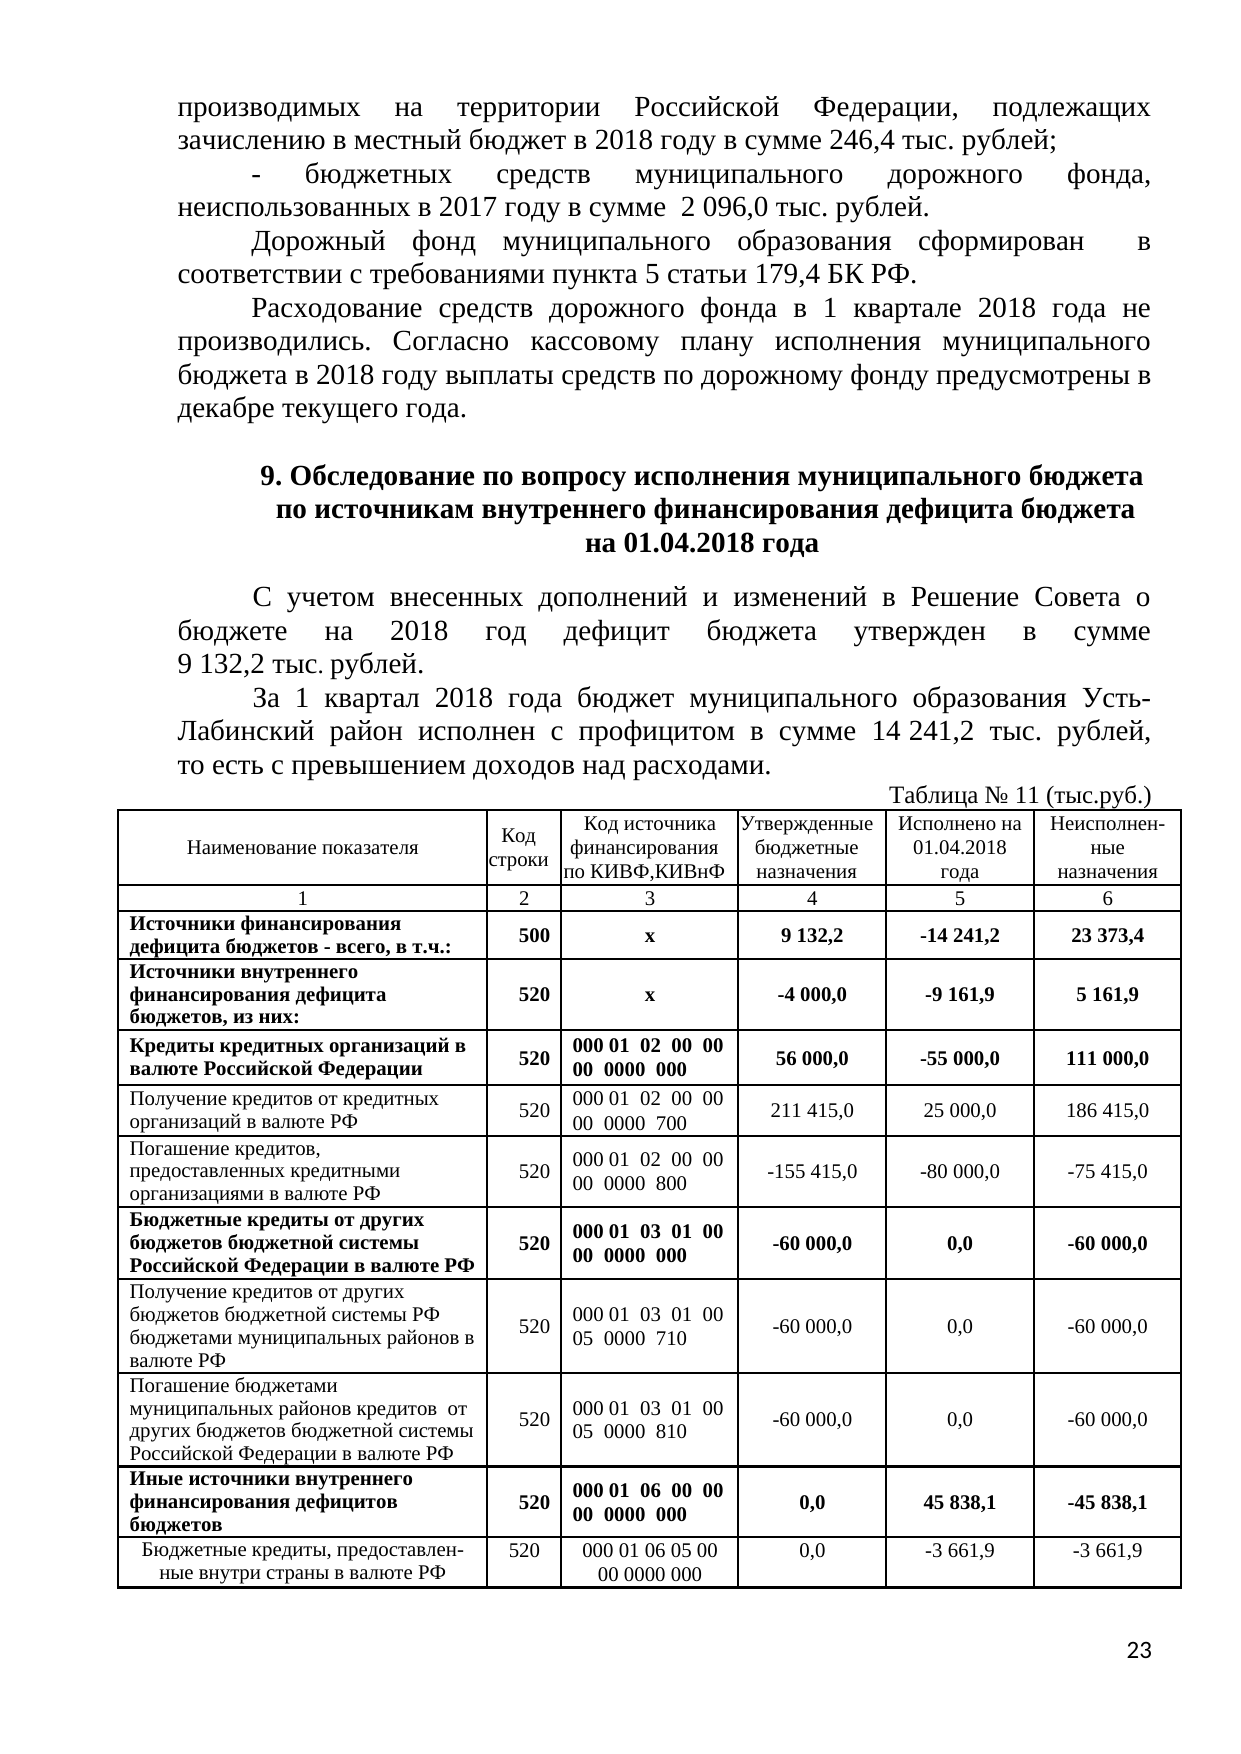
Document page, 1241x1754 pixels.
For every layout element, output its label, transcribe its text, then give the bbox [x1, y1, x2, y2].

table_cell Источники финансирования дефицита бюджетов - всего, в т.ч.: [119, 912, 486, 958]
table_cell 6 [1035, 886, 1180, 910]
text 9. Обследование по вопросу исполнения муниципального бюджета [252, 458, 1152, 491]
table_cell -4 000,0 [739, 960, 885, 1028]
text Расходование средств дорожного фонда в 1 квартале 2018 года не производились. Согласно кассовому плану исполнения муниципального бюджета в 2018 году выплаты средств по дорожному фонду предусмотрены в декабре текущего года. [177, 290, 1152, 424]
table_cell -80 000,0 [887, 1137, 1033, 1206]
table_cell -60 000,0 [1035, 1280, 1180, 1372]
table_cell 520 [488, 1031, 560, 1084]
table_cell 520 [488, 1374, 560, 1465]
table_cell -60 000,0 [739, 1374, 885, 1465]
table_cell 111 000,0 [1035, 1031, 1180, 1084]
table_cell 520 [488, 1086, 560, 1134]
table_cell 000 01 06 05 00 00 0000 000 [562, 1538, 737, 1586]
table_cell 56 000,0 [739, 1031, 885, 1084]
table_cell 520 [488, 1468, 560, 1536]
table_cell 4 [739, 886, 885, 910]
table_cell Кредиты кредитных организаций в валюте Российской Федерации [119, 1031, 486, 1084]
table_header Код источника финансирования по КИВФ,КИВнФ [562, 811, 737, 884]
table_cell Погашение кредитов, предоставленных кредитными организациями в валюте РФ [119, 1137, 486, 1206]
table_cell Источники внутреннего финансирования дефицита бюджетов, из них: [119, 960, 486, 1028]
table_cell 000 01 02 00 00 00 0000 800 [562, 1137, 737, 1206]
text на 01.04.2018 года [252, 525, 1152, 558]
table_cell 25 000,0 [887, 1086, 1033, 1134]
text Таблица № 11 (тыс.руб.) [177, 780, 1152, 809]
table_cell -9 161,9 [887, 960, 1033, 1028]
table_header Утвержденные бюджетные назначения [739, 811, 885, 884]
table_cell 186 415,0 [1035, 1086, 1180, 1134]
table_cell 23 373,4 [1035, 912, 1180, 958]
table_cell Бюджетные кредиты от других бюджетов бюджетной системы Российской Федерации в валюте РФ [119, 1208, 486, 1278]
text - бюджетных средств муниципального дорожного фонда, неиспользованных в 2017 году в сумме 2 096,0 тыс. рублей. [177, 156, 1152, 223]
table_cell -14 241,2 [887, 912, 1033, 958]
table_cell -75 415,0 [1035, 1137, 1180, 1206]
table_cell -60 000,0 [739, 1280, 885, 1372]
table_cell -3 661,9 [887, 1538, 1033, 1586]
table_cell 520 [488, 1137, 560, 1206]
table_cell 500 [488, 912, 560, 958]
table_cell 520 [488, 1280, 560, 1372]
table_cell 000 01 02 00 00 00 0000 000 [562, 1031, 737, 1084]
table_cell Получение кредитов от других бюджетов бюджетной системы РФ бюджетами муниципальных районов в валюте РФ [119, 1280, 486, 1372]
text по источникам внутреннего финансирования дефицита бюджета [252, 491, 1152, 525]
table_cell 0,0 [887, 1208, 1033, 1278]
table_cell 9 132,2 [739, 912, 885, 958]
table_cell -3 661,9 [1035, 1538, 1180, 1586]
table_cell 211 415,0 [739, 1086, 885, 1134]
table_cell 3 [562, 886, 737, 910]
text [177, 89, 1152, 156]
table_cell 5 161,9 [1035, 960, 1180, 1028]
table_cell Иные источники внутреннего финансирования дефицитов бюджетов [119, 1468, 486, 1536]
table_cell Погашение бюджетами муниципальных районов кредитов от других бюджетов бюджетной системы Российской Федерации в валюте РФ [119, 1374, 486, 1465]
table_cell 2 [488, 886, 560, 910]
table_cell 000 01 02 00 00 00 0000 700 [562, 1086, 737, 1134]
table_header Исполнено на 01.04.2018 года [887, 811, 1033, 884]
text За 1 квартал 2018 года бюджет муниципального образования Усть-Лабинский район исполнен с профицитом в сумме 14 241,2 тыс. рублей, то есть с превышением доходов над расходами. [177, 680, 1152, 780]
table_cell Получение кредитов от кредитных организаций в валюте РФ [119, 1086, 486, 1134]
table_cell Бюджетные кредиты, предоставлен-ные внутри страны в валюте РФ [119, 1538, 486, 1586]
table_cell -60 000,0 [1035, 1208, 1180, 1278]
table_header Код строки [488, 811, 560, 884]
table_cell 520 [488, 1208, 560, 1278]
table_cell 000 01 03 01 00 00 0000 000 [562, 1208, 737, 1278]
table_cell 0,0 [887, 1374, 1033, 1465]
table_cell -60 000,0 [1035, 1374, 1180, 1465]
table_cell -60 000,0 [739, 1208, 885, 1278]
table_header Неисполнен-ные назначения [1035, 811, 1180, 884]
table_cell х [562, 912, 737, 958]
text Дорожный фонд муниципального образования сформирован в соответствии с требованиями пункта 5 статьи 179,4 БК РФ. [177, 223, 1152, 290]
table_cell 45 838,1 [887, 1468, 1033, 1536]
table_header Наименование показателя [119, 811, 486, 884]
table_cell 520 [488, 960, 560, 1028]
table_cell 000 01 03 01 00 05 0000 810 [562, 1374, 737, 1465]
table_cell 520 [488, 1538, 560, 1586]
table_cell х [562, 960, 737, 1028]
table_cell -55 000,0 [887, 1031, 1033, 1084]
table_cell 0,0 [739, 1468, 885, 1536]
table_cell 0,0 [887, 1280, 1033, 1372]
table_cell 1 [119, 886, 486, 910]
table_cell -45 838,1 [1035, 1468, 1180, 1536]
table_cell 5 [887, 886, 1033, 910]
text С учетом внесенных дополнений и изменений в Решение Совета о бюджете на 2018 год дефицит бюджета утвержден в сумме 9 132,2 тыс. рублей. [177, 579, 1152, 680]
table_cell -155 415,0 [739, 1137, 885, 1206]
table_cell 0,0 [739, 1538, 885, 1586]
table_cell 000 01 03 01 00 05 0000 710 [562, 1280, 737, 1372]
table_cell 000 01 06 00 00 00 0000 000 [562, 1468, 737, 1536]
